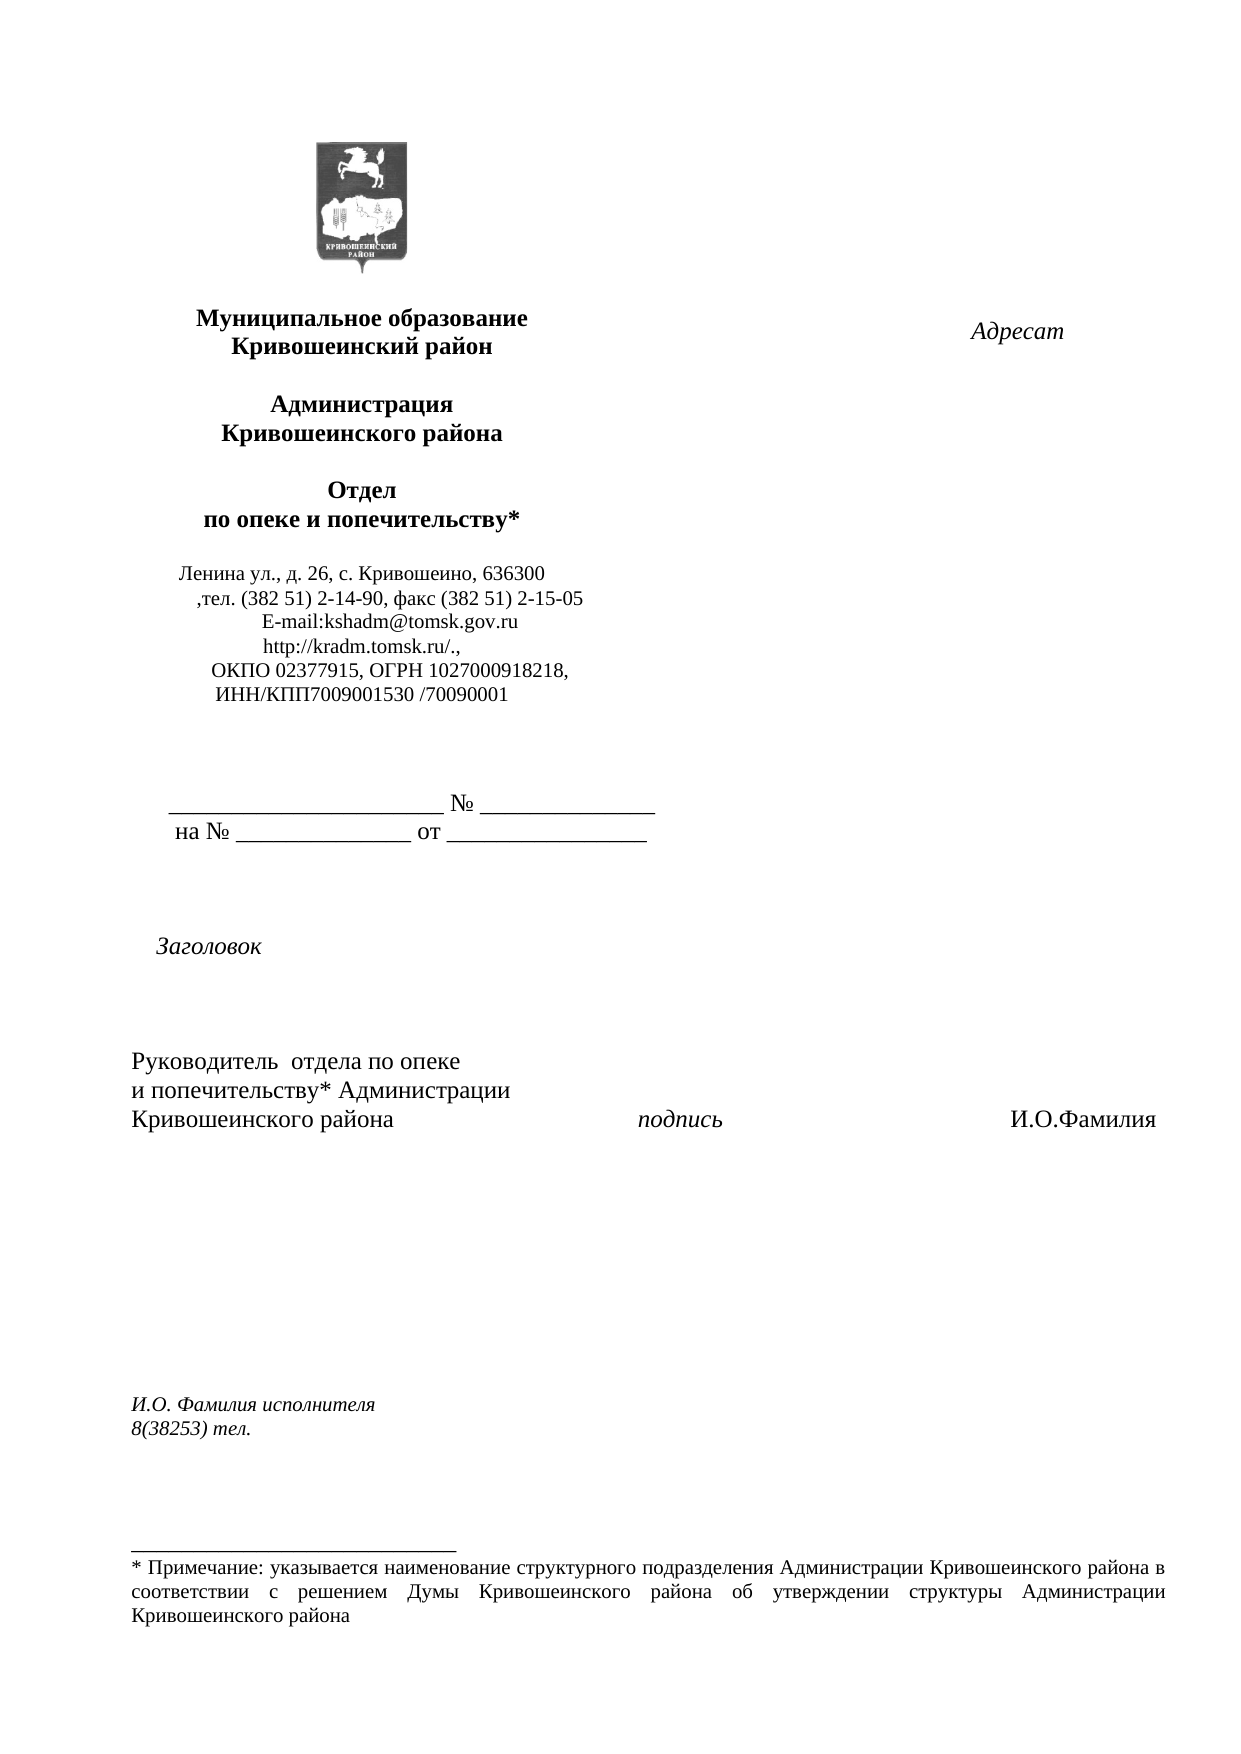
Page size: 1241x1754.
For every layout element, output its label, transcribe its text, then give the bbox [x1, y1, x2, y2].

text И.О. Фамилия исполнителя [131, 1391, 1167, 1416]
text Заголовок [131, 931, 1167, 960]
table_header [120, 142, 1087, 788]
text ______________________ № ______________ [131, 788, 1167, 816]
text 8(38253) тел. [131, 1416, 1167, 1439]
text Руководитель отдела по опеке [131, 1046, 1167, 1075]
text на № ______________ от ________________ [131, 816, 1167, 845]
text * Примечание: указывается наименование структурного подразделения Администрации Кривошеинского района в соответствии с решением Думы Кривошеинского района об утверждении структуры Администрации Кривошеинского района [131, 1554, 1167, 1627]
picture [316, 142, 408, 274]
text __________________________ [131, 1526, 1167, 1554]
text и попечительству* Администрации [131, 1075, 1167, 1104]
text Кривошеинского района подпись И.О.Фамилия [131, 1104, 1167, 1133]
